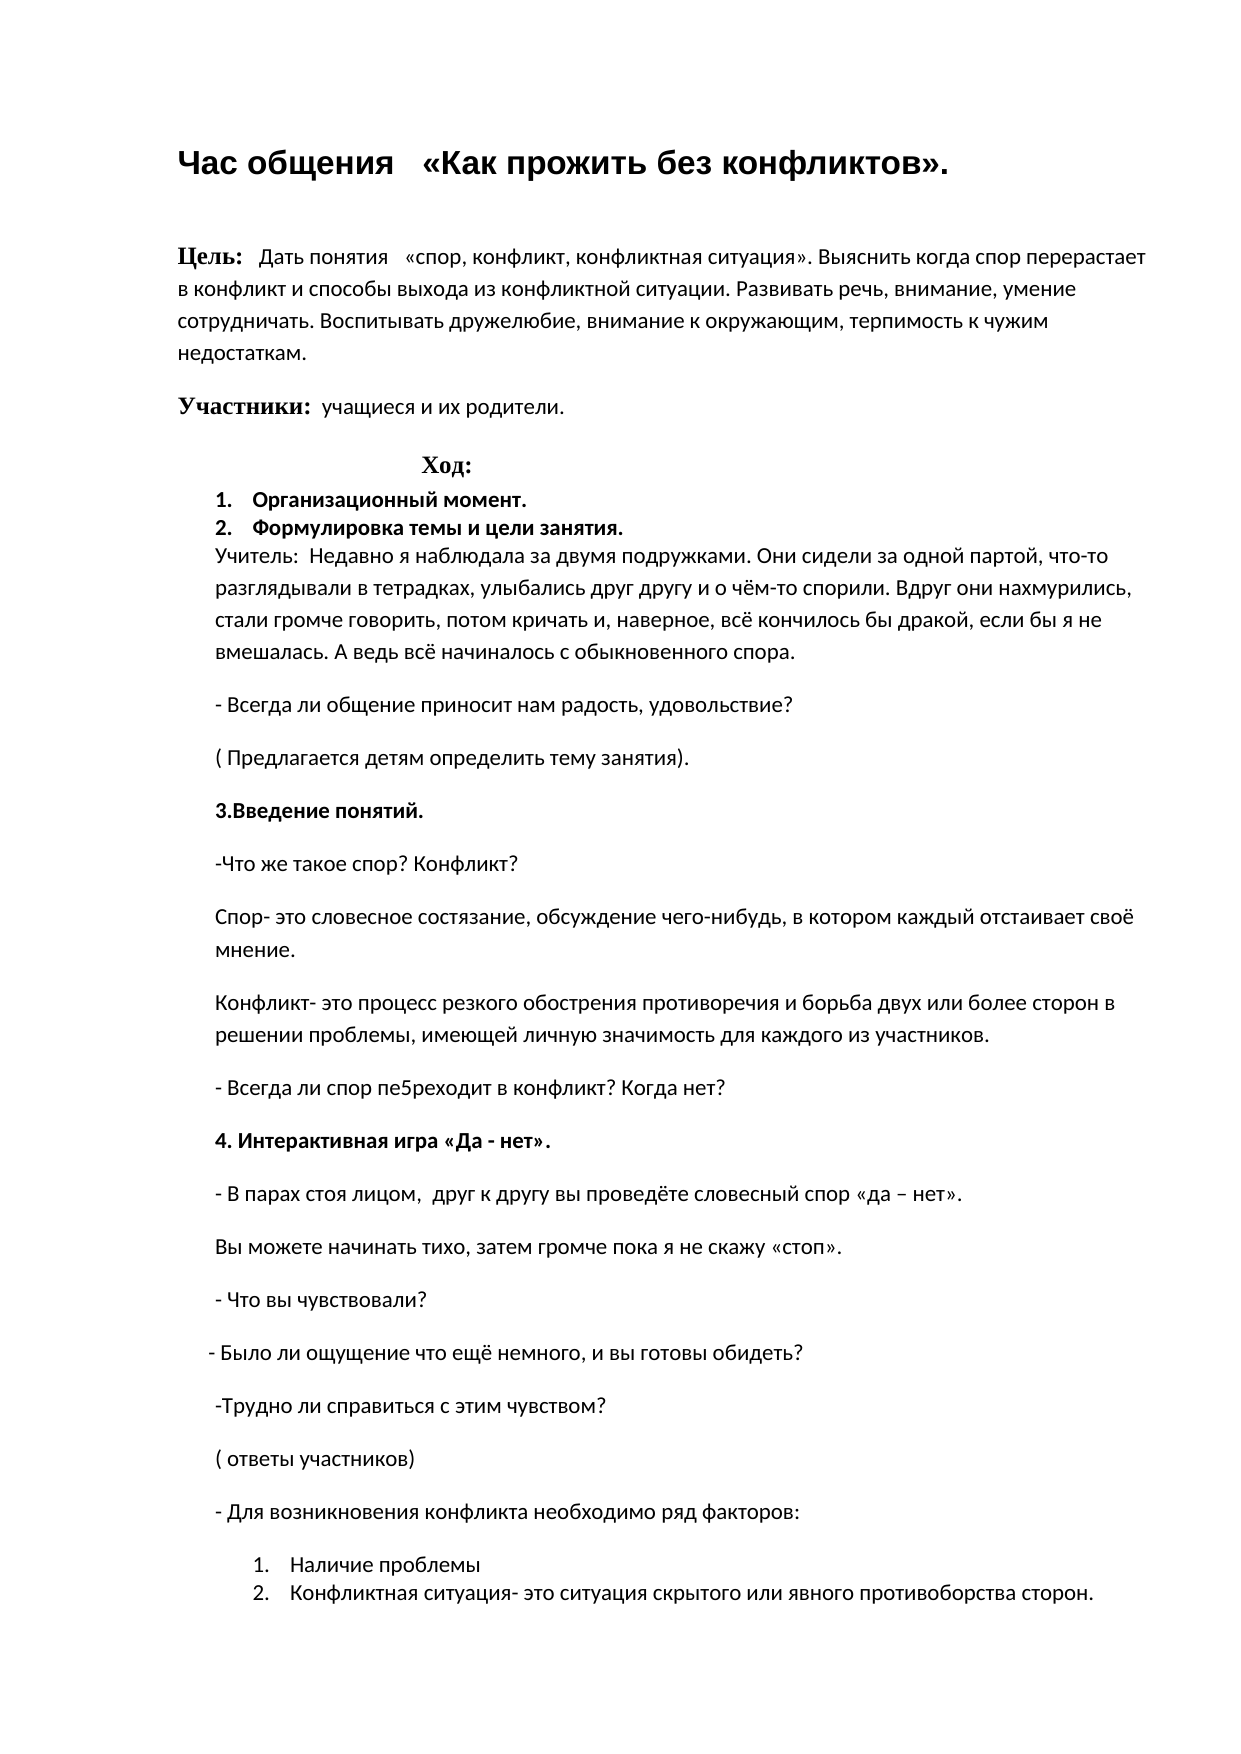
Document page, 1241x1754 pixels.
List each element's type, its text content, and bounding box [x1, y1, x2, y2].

text ( Предлагается детям определить тему занятия). [215, 743, 1152, 771]
list Организационный момент. [215, 485, 1152, 513]
text - В парах стоя лицом, друг к другу вы проведёте словесный спор «да – нет». [215, 1179, 1152, 1207]
text - Что вы чувствовали? [215, 1285, 1152, 1313]
text Учитель: Недавно я наблюдала за двумя подружками. Они сидели за одной партой, что-то разглядывали в тетрадках, улыбались друг другу и о чём-то спорили. Вдруг они нахмурились, стали громче говорить, потом кричать и, наверное, всё кончилось бы дракой, если бы я не вмешалась. А ведь всё начиналось с обыкновенного спора. [215, 541, 1152, 665]
text - Было ли ощущение что ещё немного, и вы готовы обидеть? [177, 1338, 1152, 1366]
list Формулировка темы и цели занятия. [215, 513, 1152, 541]
list Наличие проблемы [252, 1550, 1152, 1578]
text 3.Введение понятий. [215, 796, 1152, 824]
subtitle Ход: [177, 450, 1152, 478]
text 4. Интерактивная игра «Да - нет». [215, 1126, 1152, 1154]
text -Что же такое спор? Конфликт? [215, 849, 1152, 877]
subtitle Час общения «Как прожить без конфликтов». [177, 143, 1152, 182]
text Вы можете начинать тихо, затем громче пока я не скажу «стоп». [215, 1232, 1152, 1260]
list Конфликтная ситуация- это ситуация скрытого или явного противоборства сторон. [252, 1578, 1152, 1606]
text Участники: учащиеся и их родители. [177, 391, 1152, 421]
text - Всегда ли спор пе5реходит в конфликт? Когда нет? [215, 1073, 1152, 1101]
text ( ответы участников) [215, 1444, 1152, 1472]
text -Трудно ли справиться с этим чувством? [215, 1391, 1152, 1419]
text Спор- это словесное состязание, обсуждение чего-нибудь, в котором каждый отстаивает своё мнение. [215, 902, 1152, 963]
text - Всегда ли общение приносит нам радость, удовольствие? [215, 690, 1152, 718]
text Цель: Дать понятия «спор, конфликт, конфликтная ситуация». Выяснить когда спор перерастает в конфликт и способы выхода из конфликтной ситуации. Развивать речь, внимание, умение сотрудничать. Воспитывать дружелюбие, внимание к окружающим, терпимость к чужим недостаткам. [177, 241, 1152, 366]
text - Для возникновения конфликта необходимо ряд факторов: [215, 1497, 1152, 1525]
text Конфликт- это процесс резкого обострения противоречия и борьба двух или более сторон в решении проблемы, имеющей личную значимость для каждого из участников. [215, 988, 1152, 1048]
